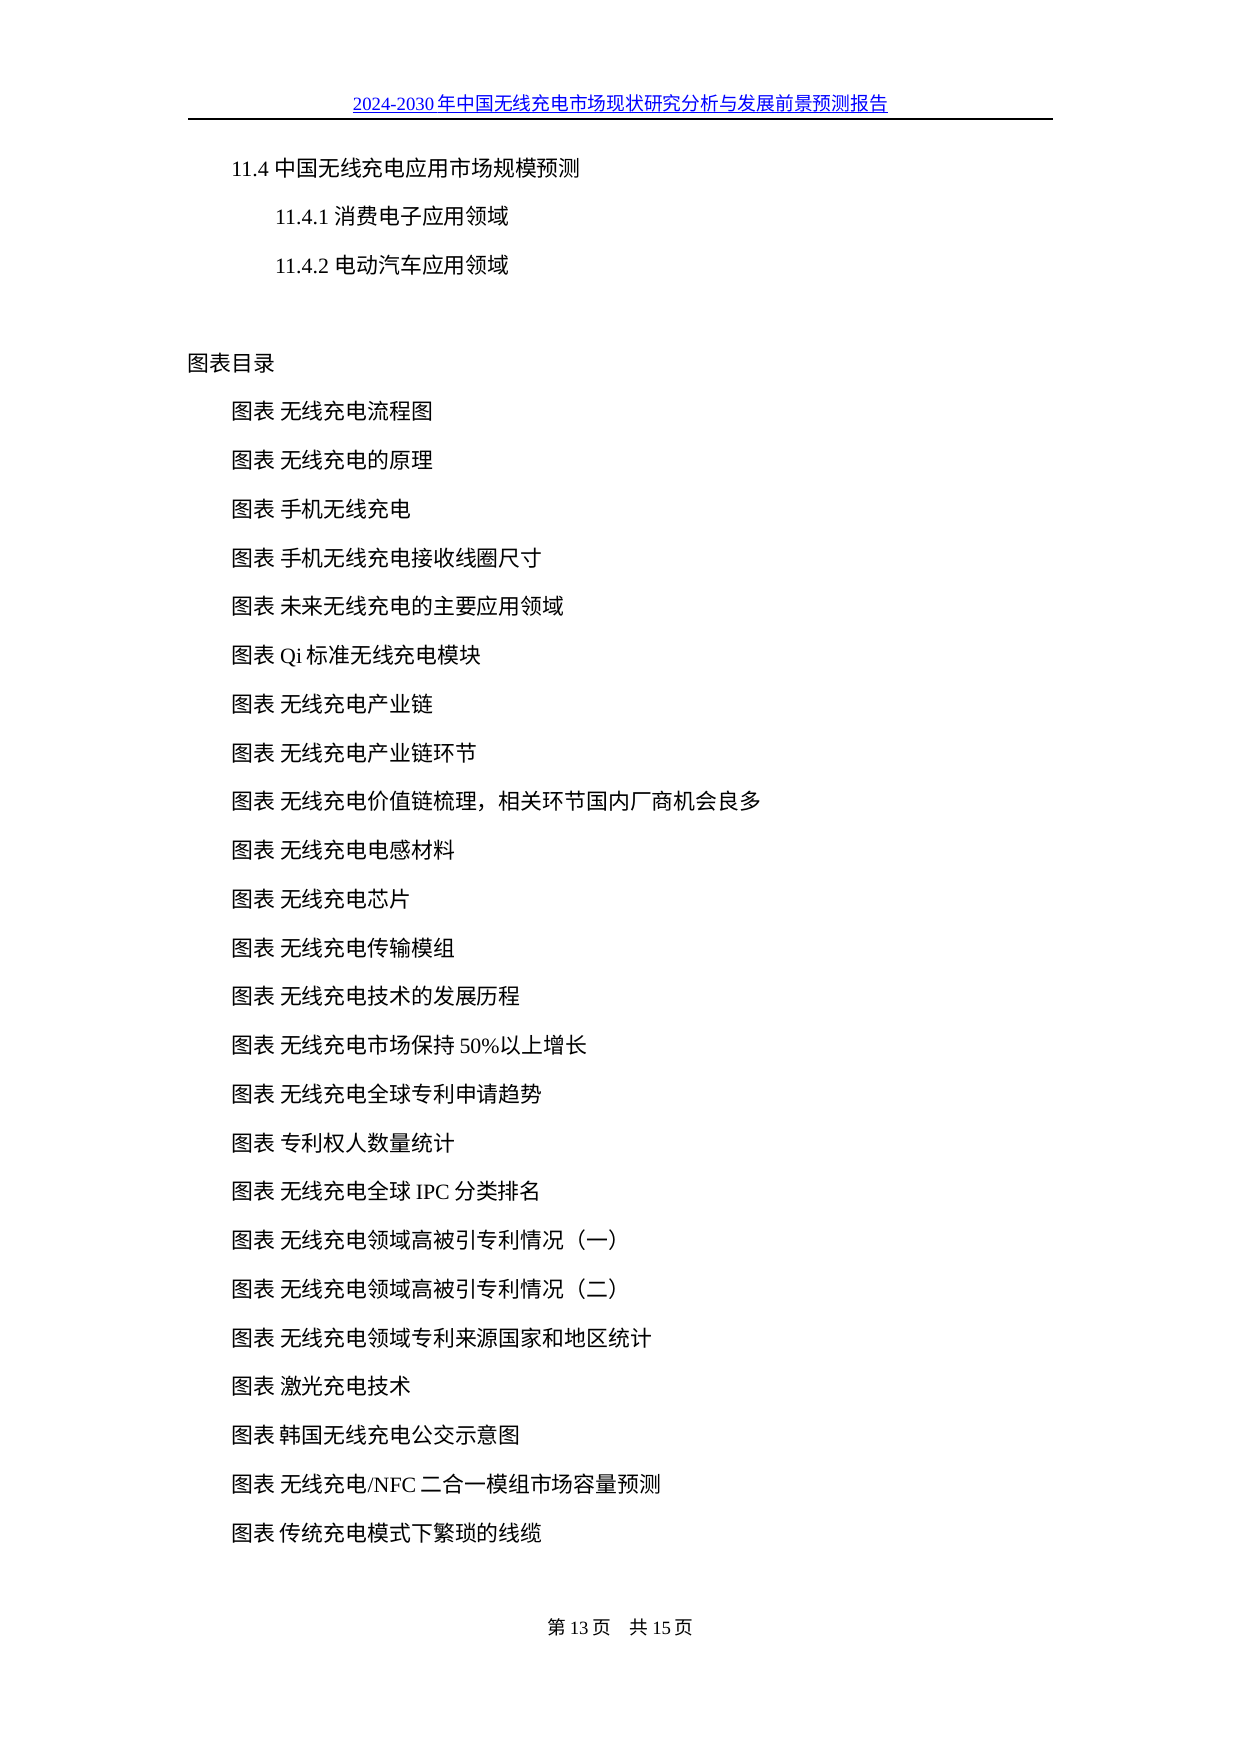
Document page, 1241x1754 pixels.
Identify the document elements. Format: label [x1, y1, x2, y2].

text [187, 150, 1053, 1548]
